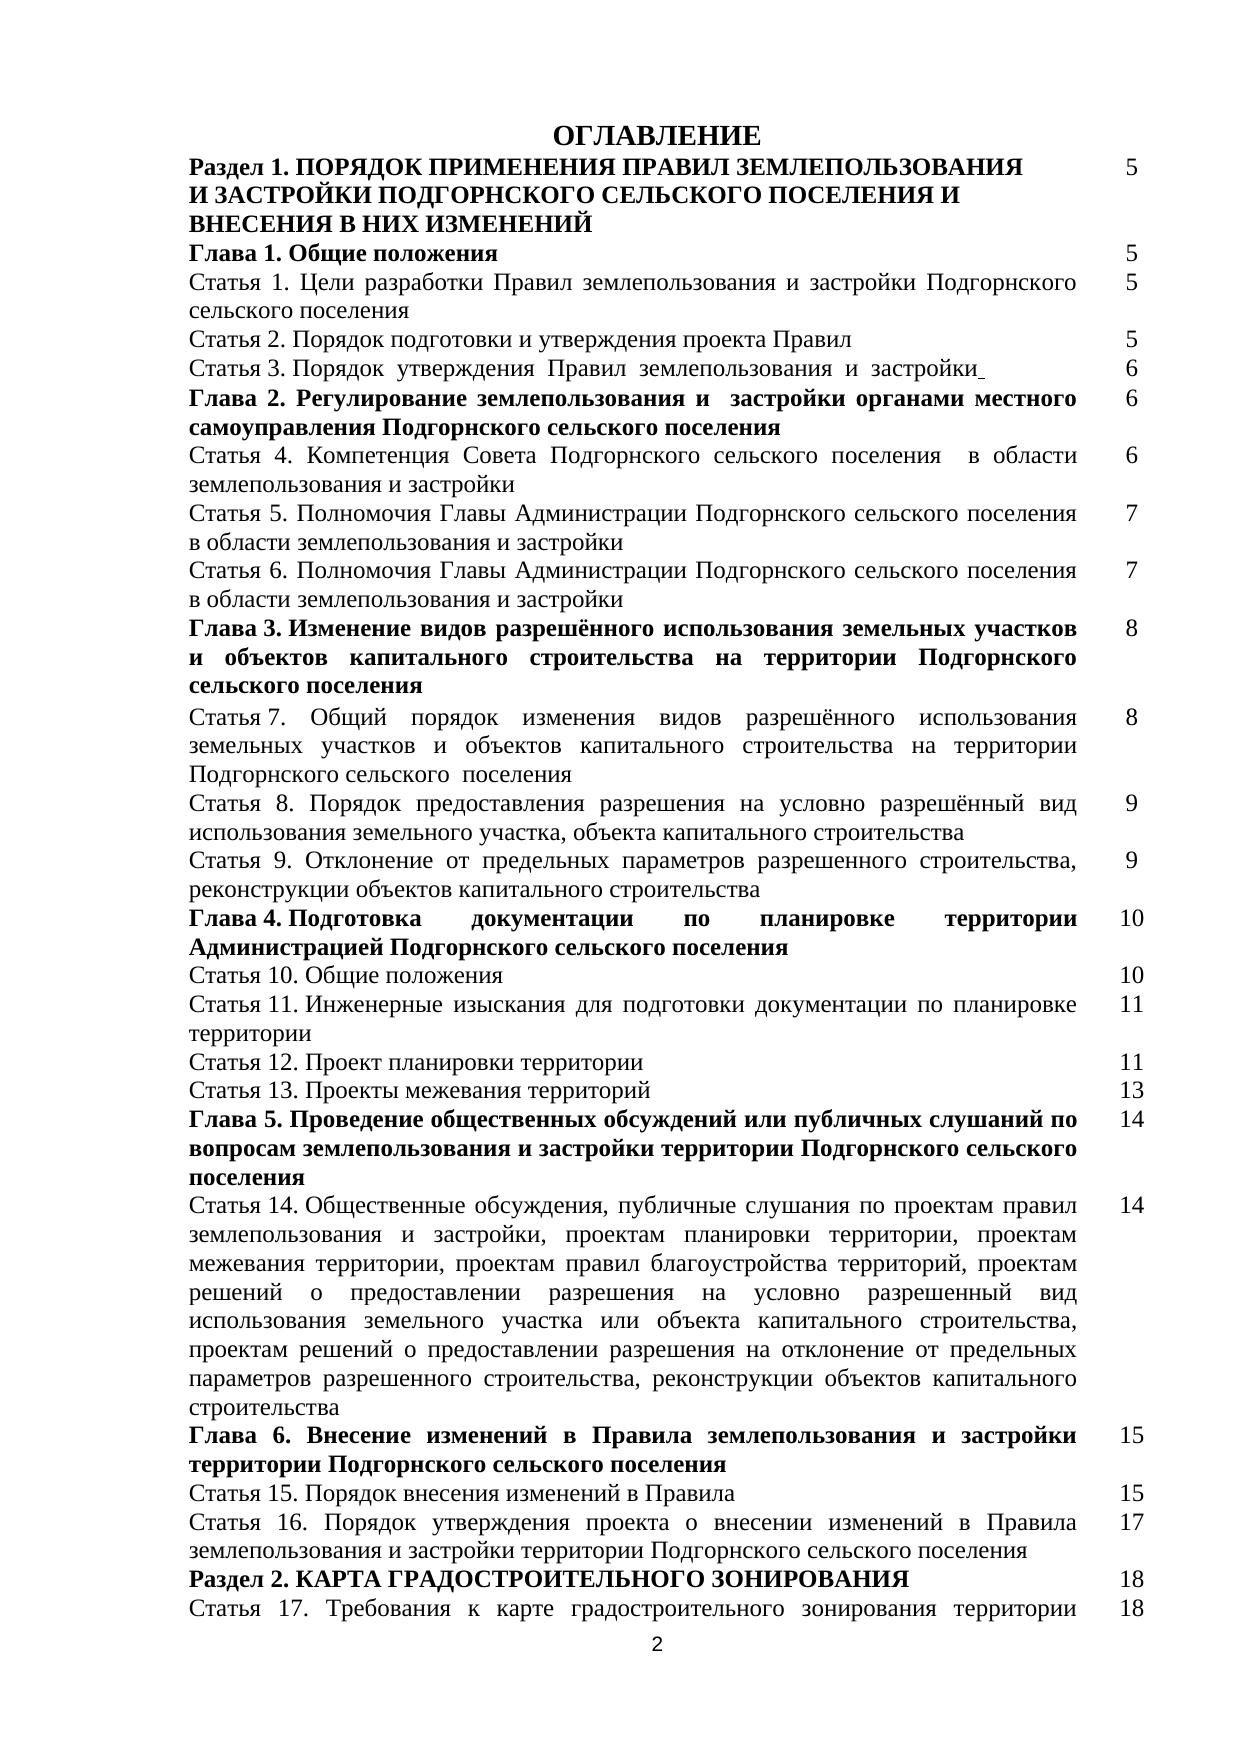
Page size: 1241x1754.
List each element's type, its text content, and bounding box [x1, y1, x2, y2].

table_cell Статья 12. Проект планировки территории [177, 1047, 1089, 1075]
table_cell Глава 3. Изменение видов разрешённого использования земельных участков и объектов капитального строительства на территории Подгорнского сельского поселения [177, 613, 1089, 702]
table_cell 10 [1089, 903, 1174, 960]
table_cell 8 [1089, 702, 1174, 788]
table_cell Статья 3. Порядок утверждения Правил землепользования и застройки [177, 353, 1089, 383]
table_cell Глава 6. Внесение изменений в Правила землепользования и застройки территории Подгорнского сельского поселения [177, 1420, 1089, 1478]
table_cell 5 [1089, 267, 1174, 324]
table_cell Статья 11. Инженерные изыскания для подготовки документации по планировке территории [312, 989, 1089, 1047]
table_cell 14 [1089, 1190, 1174, 1420]
table_cell Статья 1. Цели разработки Правил землепользования и застройки Подгорнского сельского поселения [177, 267, 1089, 324]
table_cell 11 [1089, 1047, 1174, 1075]
table_cell Статья 6. Полномочия Главы Администрации Подгорнского сельского поселения в области землепользования и застройки [177, 556, 1089, 613]
table_cell Раздел 2. КАРТА ГРАДОСТРОИТЕЛЬНОГО ЗОНИРОВАНИЯ [177, 1564, 1089, 1593]
table_cell 6 [1089, 353, 1174, 383]
table_cell 5 [1089, 324, 1174, 353]
table_cell 7 [1089, 556, 1174, 613]
table_cell Статья 9. Отклонение от предельных параметров разрешенного строительства, реконструкции объектов капитального строительства [177, 845, 1089, 903]
table_cell Статья 15. Порядок внесения изменений в Правила [177, 1478, 1089, 1507]
table_cell 18 [1089, 1593, 1174, 1622]
table_cell 8 [1089, 613, 1174, 702]
table_cell Статья 8. Порядок предоставления разрешения на условно разрешённый вид использования земельного участка, объекта капитального строительства [177, 788, 1089, 845]
table_cell 5 [1089, 238, 1174, 267]
table_cell Глава 2. Регулирование землепользования и застройки органами местного самоуправления Подгорнского сельского поселения [177, 383, 1089, 441]
table_cell 10 [1089, 960, 1174, 989]
table_cell 15 [1089, 1478, 1174, 1507]
table_cell Статья 14. Общественные обсуждения, публичные слушания по проектам правил землепользования и застройки, проектам планировки территории, проектам межевания территории, проектам правил благоустройства территорий, проектам решений о предоставлении разрешения на условно разрешенный вид использования земельного участка или объекта капитального строительства, проектам решений о предоставлении разрешения на отклонение от предельных параметров разрешенного строительства, реконструкции объектов капитального строительства [340, 1190, 1089, 1420]
table_cell 13 [1089, 1075, 1174, 1104]
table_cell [177, 1593, 1089, 1622]
table_cell Статья 10. Общие положения [177, 960, 1089, 989]
table_cell Глава 1. Общие положения [177, 238, 1089, 267]
table_cell Статья 11. Инженерные изыскания для подготовки документации по планировке территории [177, 989, 305, 1047]
table_cell Статья 4. Компетенция Совета Подгорнского сельского поселения в области землепользования и застройки [177, 441, 1089, 498]
table_cell 18 [1089, 1564, 1174, 1593]
table_cell Глава 4. Подготовка документации по планировке территории Администрацией Подгорнского сельского поселения [177, 903, 1089, 960]
text ОГЛАВЛЕНИЕ [177, 118, 1137, 152]
table_cell 11 [1089, 989, 1174, 1047]
table_cell 6 [1089, 441, 1174, 498]
table_cell Статья 5. Полномочия Главы Администрации Подгорнского сельского поселения в области землепользования и застройки [177, 498, 1089, 556]
table_cell Глава 5. Проведение общественных обсуждений или публичных слушаний по вопросам землепользования и застройки территории Подгорнского сельского поселения [177, 1104, 1089, 1190]
table_cell Статья 7. Общий порядок изменения видов разрешённого использования земельных участков и объектов капитального строительства на территории Подгорнского сельского поселения [177, 702, 1089, 788]
table_cell 14 [1089, 1104, 1174, 1190]
table_cell 6 [1089, 383, 1174, 441]
table_header 5 [1089, 152, 1174, 238]
table_cell Статья 2. Порядок подготовки и утверждения проекта Правил [177, 324, 1089, 353]
table_cell Статья 16. Порядок утверждения проекта о внесении изменений в Правила землепользования и застройки территории Подгорнского сельского поселения [177, 1507, 1089, 1564]
table_cell 7 [1089, 498, 1174, 556]
table_cell Статья 13. Проекты межевания территорий [177, 1075, 1089, 1104]
table_cell 17 [1089, 1507, 1174, 1564]
table_cell 9 [1089, 788, 1174, 845]
table_cell 15 [1089, 1420, 1174, 1478]
table_header Раздел 1. ПОРЯДОК ПРИМЕНЕНИЯ ПРАВИЛ ЗЕМЛЕПОЛЬЗОВАНИЯ И ЗАСТРОЙКИ ПОДГОРНСКОГО СЕЛЬСКОГО ПОСЕЛЕНИЯ И ВНЕСЕНИЯ В НИХ ИЗМЕНЕНИЙ [177, 152, 1089, 238]
table_cell 9 [1089, 845, 1174, 903]
